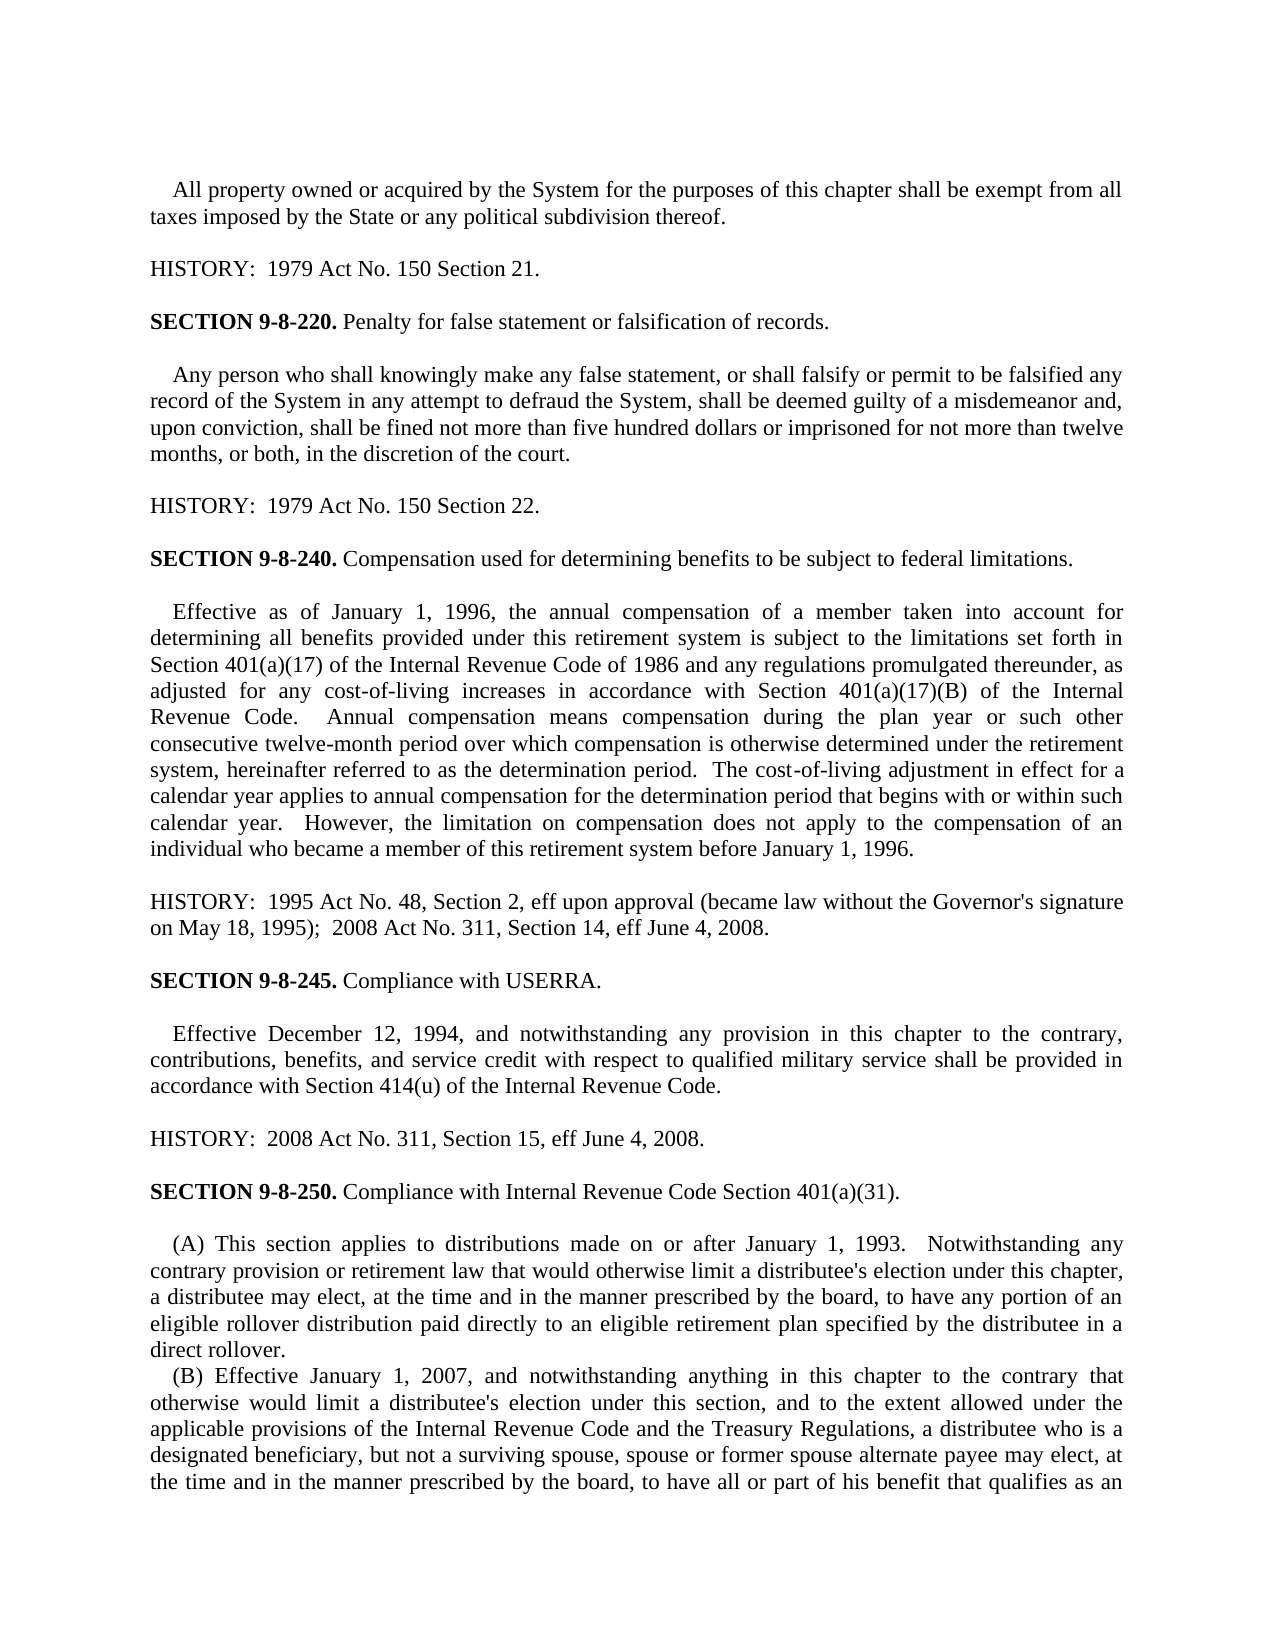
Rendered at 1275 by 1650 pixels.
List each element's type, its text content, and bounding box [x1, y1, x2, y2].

text Effective as of January 1, 1996, the annual compensation of a member taken into account for determining all benefits provided under this retirement system is subject to the limitations set forth in Section 401(a)(17) of the Internal Revenue Code of 1986 and any regulations promulgated thereunder, as adjusted for any cost-of-living increases in accordance with Section 401(a)(17)(B) of the Internal Revenue Code. Annual compensation means compensation during the plan year or such other consecutive twelve-month period over which compensation is otherwise determined under the retirement system, hereinafter referred to as the determination period. The cost-of-living adjustment in effect for a calendar year applies to annual compensation for the determination period that begins with or within such calendar year. However, the limitation on compensation does not apply to the compensation of an individual who became a member of this retirement system before January 1, 1996. [150, 598, 1125, 862]
text SECTION 9-8-240. Compensation used for determining benefits to be subject to federal limitations. [150, 545, 1125, 572]
text HISTORY: 1979 Act No. 150 Section 22. [150, 493, 1125, 519]
text HISTORY: 1995 Act No. 48, Section 2, eff upon approval (became law without the Governor's signature on May 18, 1995); 2008 Act No. 311, Section 14, eff June 4, 2008. [150, 888, 1125, 941]
text SECTION 9-8-220. Penalty for false statement or falsification of records. [150, 308, 1125, 334]
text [150, 1362, 1125, 1494]
text SECTION 9-8-250. Compliance with Internal Revenue Code Section 401(a)(31). [150, 1178, 1125, 1204]
text (A) This section applies to distributions made on or after January 1, 1993. Notwithstanding any contrary provision or retirement law that would otherwise limit a distributee's election under this chapter, a distributee may elect, at the time and in the manner prescribed by the board, to have any portion of an eligible rollover distribution paid directly to an eligible retirement plan specified by the distributee in a direct rollover. [150, 1231, 1125, 1362]
text HISTORY: 1979 Act No. 150 Section 21. [150, 255, 1125, 282]
text All property owned or acquired by the System for the purposes of this chapter shall be exempt from all taxes imposed by the State or any political subdivision thereof. [150, 176, 1125, 229]
text Effective December 12, 1994, and notwithstanding any provision in this chapter to the contrary, contributions, benefits, and service credit with respect to qualified military service shall be provided in accordance with Section 414(u) of the Internal Revenue Code. [150, 1020, 1125, 1099]
text SECTION 9-8-245. Compliance with USERRA. [150, 967, 1125, 993]
text Any person who shall knowingly make any false statement, or shall falsify or permit to be falsified any record of the System in any attempt to defraud the System, shall be deemed guilty of a misdemeanor and, upon conviction, shall be fined not more than five hundred dollars or imprisoned for not more than twelve months, or both, in the discretion of the court. [150, 361, 1125, 466]
text HISTORY: 2008 Act No. 311, Section 15, eff June 4, 2008. [150, 1125, 1125, 1151]
